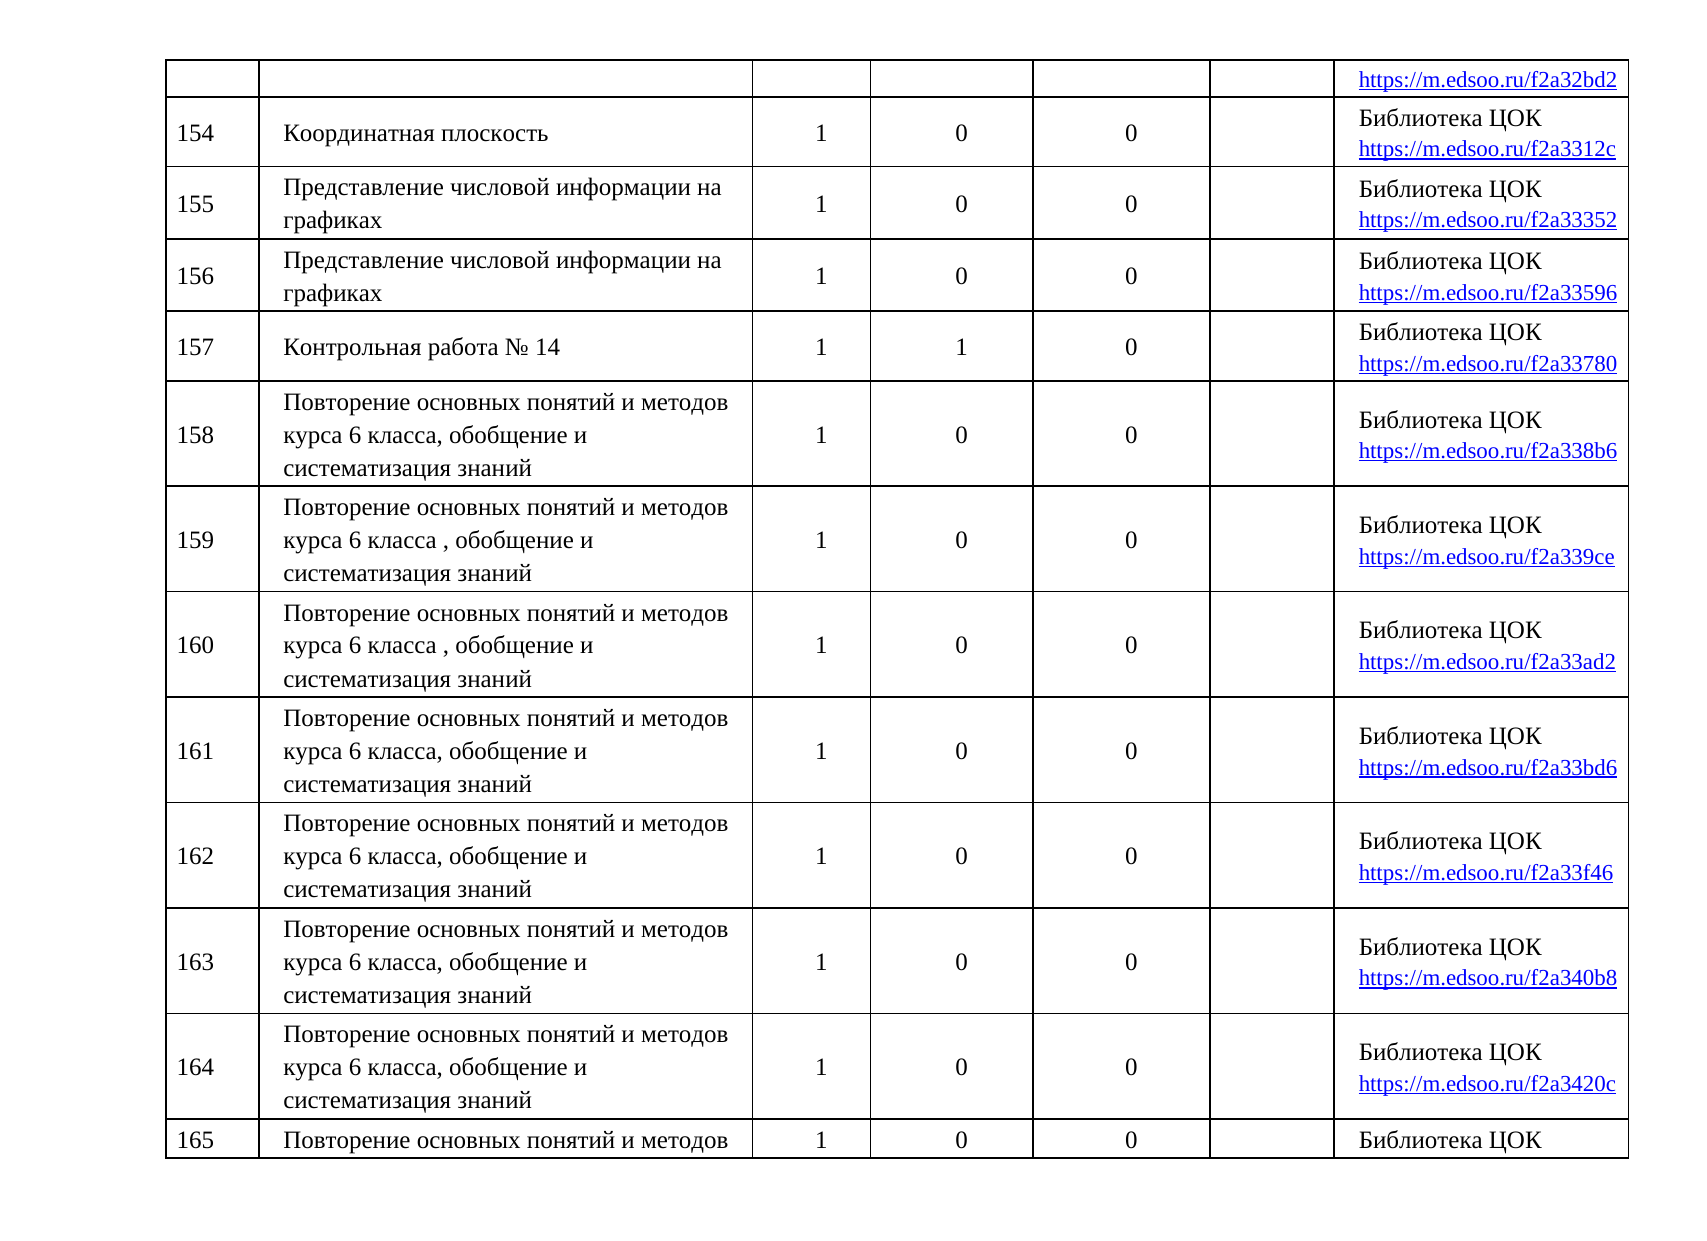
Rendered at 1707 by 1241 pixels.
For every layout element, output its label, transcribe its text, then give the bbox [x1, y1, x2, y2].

table_cell 158 [167, 382, 258, 485]
table_cell 0 [871, 240, 1032, 310]
table_cell 1 [753, 803, 870, 907]
table_cell 1 [753, 698, 870, 802]
table_cell [1211, 698, 1333, 802]
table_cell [260, 98, 752, 166]
table_cell 0 [1034, 487, 1209, 591]
table_cell 1 [753, 909, 870, 1012]
table_cell 156 [167, 240, 258, 310]
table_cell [1335, 1120, 1628, 1157]
table_cell Представление числовой информации на графиках [260, 167, 752, 238]
table_cell 0 [1034, 167, 1209, 238]
table_cell Повторение основных понятий и методов курса 6 класса, обобщение и систематизация знаний [260, 698, 752, 802]
table_cell [1211, 487, 1333, 591]
table_cell 1 [753, 1120, 870, 1157]
table_cell 0 [871, 909, 1032, 1012]
table_cell Библиотека ЦОК https://m.edsoo.ru/f2a340b8 [1335, 909, 1628, 1012]
table_cell 0 [871, 1120, 1032, 1157]
table_cell Повторение основных понятий и методов курса 6 класса, обобщение и систематизация знаний [260, 382, 752, 485]
table_cell 0 [1034, 240, 1209, 310]
table_cell 159 [167, 487, 258, 591]
table_cell 163 [167, 909, 258, 1012]
table_cell Библиотека ЦОК https://m.edsoo.ru/f2a33596 [1335, 240, 1628, 310]
table_cell 1 [753, 487, 870, 591]
table_cell Библиотека ЦОК https://m.edsoo.ru/f2a33780 [1335, 312, 1628, 380]
table_cell 1 [753, 382, 870, 485]
table_cell 0 [871, 1014, 1032, 1118]
table_cell 0 [1034, 698, 1209, 802]
table_cell Библиотека ЦОК https://m.edsoo.ru/f2a33352 [1335, 167, 1628, 238]
table_cell [1211, 909, 1333, 1012]
table_cell Повторение основных понятий и методов курса 6 класса , обобщение и систематизация знаний [260, 487, 752, 591]
table_cell Повторение основных понятий и методов курса 6 класса , обобщение и систематизация знаний [260, 592, 752, 696]
table_cell [1211, 803, 1333, 907]
table_cell Контрольная работа № 14 [260, 312, 752, 380]
table_cell 164 [167, 1014, 258, 1118]
table_cell [1211, 61, 1333, 96]
table_cell 0 [871, 803, 1032, 907]
table_cell [1211, 240, 1333, 310]
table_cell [260, 1120, 752, 1157]
table_cell 0 [871, 698, 1032, 802]
table_cell 0 [1034, 1120, 1209, 1157]
table_cell 0 [871, 382, 1032, 485]
table_cell 1 [753, 61, 870, 96]
table_cell [1211, 1014, 1333, 1118]
table_cell Повторение основных понятий и методов курса 6 класса, обобщение и систематизация знаний [260, 803, 752, 907]
table_cell Повторение основных понятий и методов курса 6 класса, обобщение и систематизация знаний [260, 909, 752, 1012]
table_cell Библиотека ЦОК https://m.edsoo.ru/f2a3312c [1335, 98, 1628, 166]
table_cell 162 [167, 803, 258, 907]
table_cell 0 [1034, 312, 1209, 380]
table_cell Библиотека ЦОК https://m.edsoo.ru/f2a33bd6 [1335, 698, 1628, 802]
table_cell [1211, 382, 1333, 485]
table_cell 161 [167, 698, 258, 802]
table_cell [1211, 167, 1333, 238]
table_cell [1211, 1120, 1333, 1157]
table_cell 1 [753, 98, 870, 166]
table_cell 0 [871, 487, 1032, 591]
table_cell 0 [1034, 803, 1209, 907]
table_cell 153 [167, 61, 258, 96]
table_cell 155 [167, 167, 258, 238]
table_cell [260, 61, 752, 96]
table_cell 0 [871, 592, 1032, 696]
table_cell 1 [753, 312, 870, 380]
table_cell 157 [167, 312, 258, 380]
table_cell 0 [871, 167, 1032, 238]
table_cell 0 [871, 61, 1032, 96]
table_cell Библиотека ЦОК https://m.edsoo.ru/f2a339ce [1335, 487, 1628, 591]
table_cell Библиотека ЦОК https://m.edsoo.ru/f2a3420c [1335, 1014, 1628, 1118]
table_cell Библиотека ЦОК https://m.edsoo.ru/f2a338b6 [1335, 382, 1628, 485]
table_cell 154 [167, 98, 258, 166]
table_cell [1211, 592, 1333, 696]
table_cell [260, 1014, 752, 1118]
table_cell 165 [167, 1120, 258, 1157]
table_cell 0 [1034, 61, 1209, 96]
table_cell 1 [753, 240, 870, 310]
table_cell 160 [167, 592, 258, 696]
table_cell [1211, 98, 1333, 166]
table_cell 1 [753, 1014, 870, 1118]
table_cell 0 [1034, 592, 1209, 696]
table_cell 0 [871, 98, 1032, 166]
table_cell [1335, 61, 1628, 96]
table_cell 0 [1034, 382, 1209, 485]
table_cell 0 [1034, 909, 1209, 1012]
table_cell 1 [871, 312, 1032, 380]
table_cell 0 [1034, 1014, 1209, 1118]
table_cell [1211, 312, 1333, 380]
table_cell Библиотека ЦОК https://m.edsoo.ru/f2a33ad2 [1335, 592, 1628, 696]
table_cell Библиотека ЦОК https://m.edsoo.ru/f2a33f46 [1335, 803, 1628, 907]
table_cell 1 [753, 592, 870, 696]
table_cell 0 [1034, 98, 1209, 166]
table_cell 1 [753, 167, 870, 238]
table_cell Представление числовой информации на графиках [260, 240, 752, 310]
